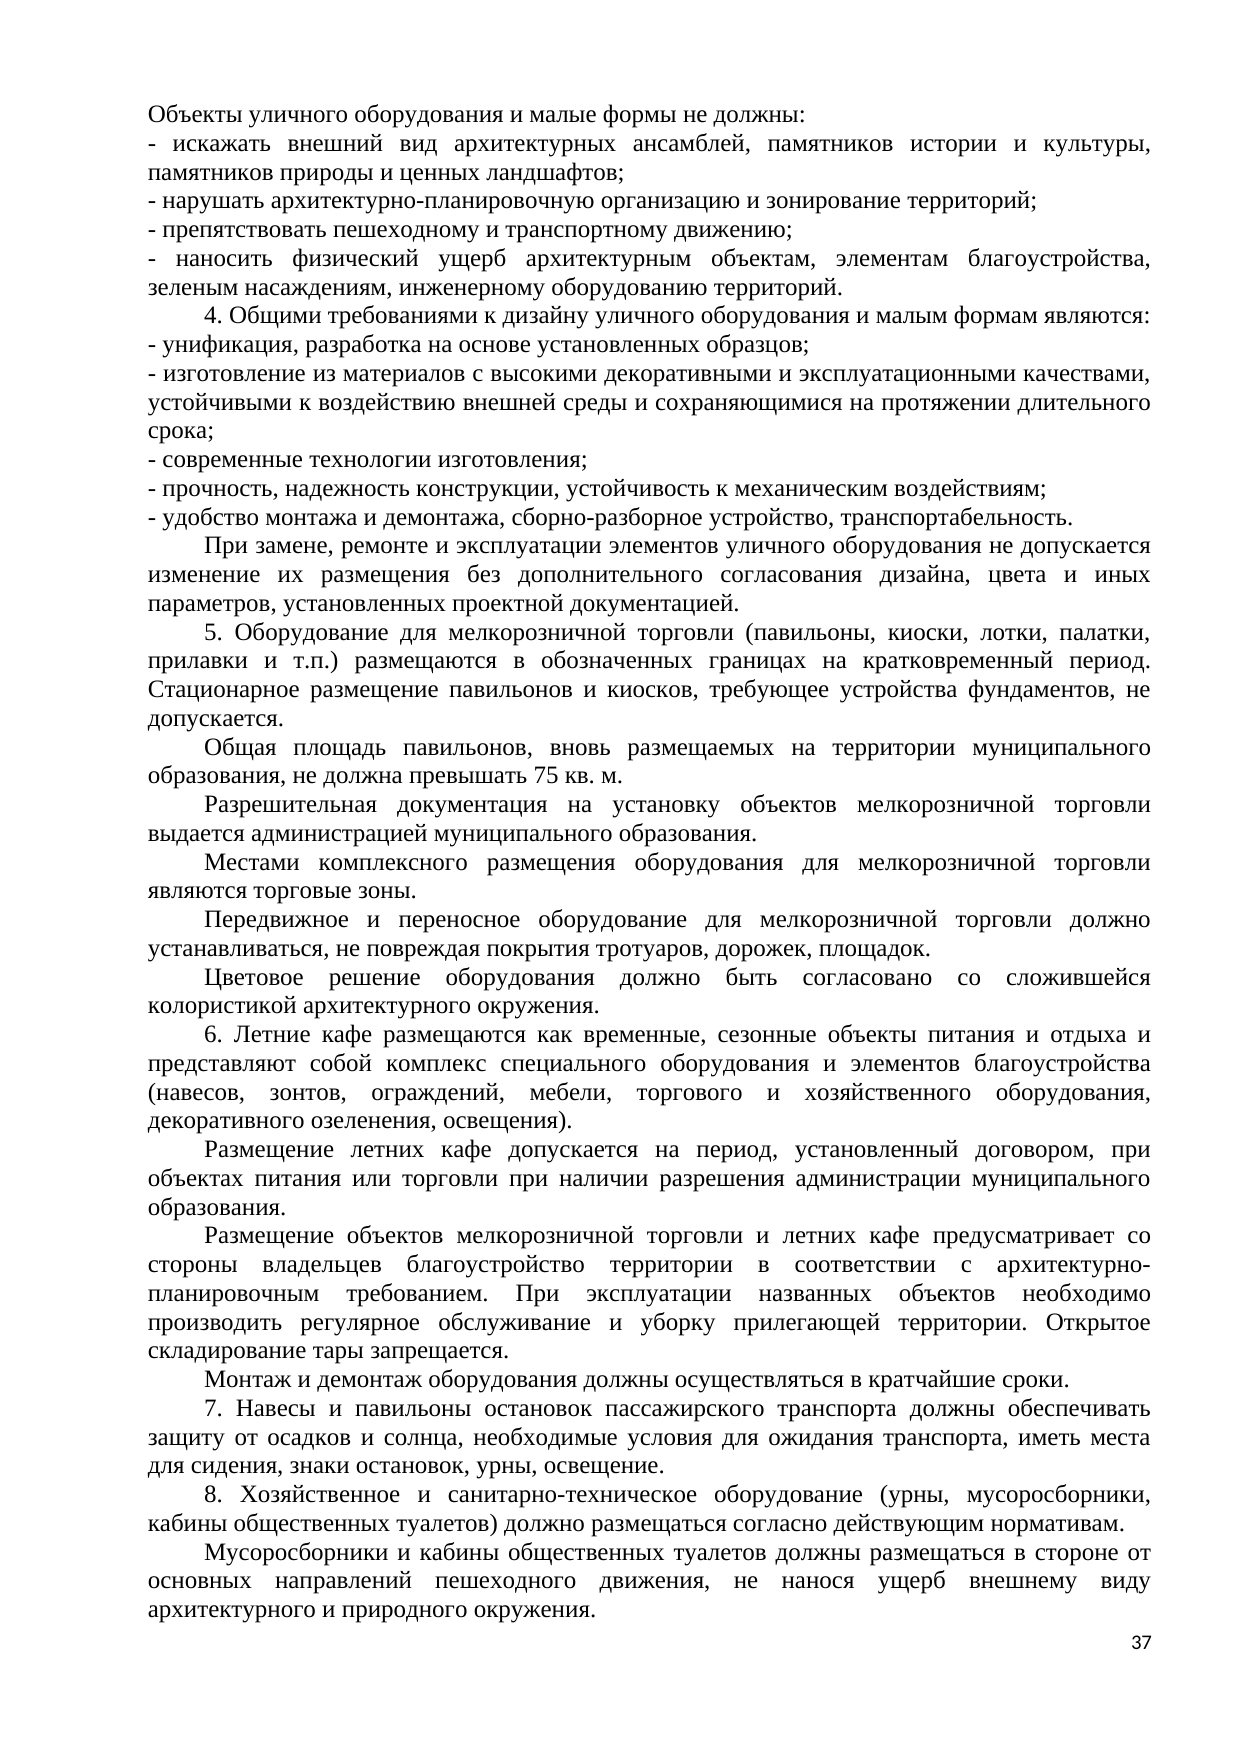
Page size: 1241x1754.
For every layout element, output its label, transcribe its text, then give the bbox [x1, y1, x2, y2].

text 7. Навесы и павильоны остановок пассажирского транспорта должны обеспечивать защиту от осадков и солнца, необходимые условия для ожидания транспорта, иметь места для сидения, знаки остановок, урны, освещение. [148, 1393, 1152, 1479]
text - изготовление из материалов с высокими декоративными и эксплуатационными качествами, устойчивыми к воздействию внешней среды и сохраняющимися на протяжении длительного срока; [148, 358, 1152, 444]
text 8. Хозяйственное и санитарно-техническое оборудование (урны, мусоросборники, кабины общественных туалетов) должно размещаться согласно действующим нормативам. [148, 1479, 1152, 1537]
text 5. Оборудование для мелкорозничной торговли (павильоны, киоски, лотки, палатки, прилавки и т.п.) размещаются в обозначенных границах на кратковременный период. Стационарное размещение павильонов и киосков, требующее устройства фундаментов, не допускается. [148, 617, 1152, 732]
text Размещение объектов мелкорозничной торговли и летних кафе предусматривает со стороны владельцев благоустройство территории в соответствии с архитектурно-планировочным требованием. При эксплуатации названных объектов необходимо производить регулярное обслуживание и уборку прилегающей территории. Открытое складирование тары запрещается. [148, 1220, 1152, 1364]
text - унификация, разработка на основе установленных образцов; [148, 329, 1152, 358]
text Монтаж и демонтаж оборудования должны осуществляться в кратчайшие сроки. [148, 1364, 1152, 1393]
text - препятствовать пешеходному и транспортному движению; [148, 214, 1152, 243]
text Размещение летних кафе допускается на период, установленный договором, при объектах питания или торговли при наличии разрешения администрации муниципального образования. [148, 1134, 1152, 1220]
text - искажать внешний вид архитектурных ансамблей, памятников истории и культуры, памятников природы и ценных ландшафтов; [148, 128, 1152, 185]
text Общая площадь павильонов, вновь размещаемых на территории муниципального образования, не должна превышать . [148, 732, 1152, 789]
text При замене, ремонте и эксплуатации элементов уличного оборудования не допускается изменение их размещения без дополнительного согласования дизайна, цвета и иных параметров, установленных проектной документацией. [148, 530, 1152, 617]
text - современные технологии изготовления; [148, 444, 1152, 473]
text Цветовое решение оборудования должно быть согласовано со сложившейся колористикой архитектурного окружения. [148, 962, 1152, 1019]
text 6. Летние кафе размещаются как временные, сезонные объекты питания и отдыха и представляют собой комплекс специального оборудования и элементов благоустройства (навесов, зонтов, ограждений, мебели, торгового и хозяйственного оборудования, декоративного озеленения, освещения). [148, 1019, 1152, 1134]
text Местами комплексного размещения оборудования для мелкорозничной торговли являются торговые зоны. [148, 847, 1152, 904]
text 4. Общими требованиями к дизайну уличного оборудования и малым формам являются: [148, 300, 1152, 329]
text - нарушать архитектурно-планировочную организацию и зонирование территорий; [148, 185, 1152, 214]
text - наносить физический ущерб архитектурным объектам, элементам благоустройства, зеленым насаждениям, инженерному оборудованию территорий. [148, 243, 1152, 300]
text Разрешительная документация на установку объектов мелкорозничной торговли выдается администрацией муниципального образования. [148, 789, 1152, 847]
text Мусоросборники и кабины общественных туалетов должны размещаться в стороне от основных направлений пешеходного движения, не нанося ущерб внешнему виду архитектурного и природного окружения. [148, 1537, 1152, 1623]
text - прочность, надежность конструкции, устойчивость к механическим воздействиям; [148, 473, 1152, 502]
text - удобство монтажа и демонтажа, сборно-разборное устройство, транспортабельность. [148, 502, 1152, 530]
text Передвижное и переносное оборудование для мелкорозничной торговли должно устанавливаться, не повреждая покрытия тротуаров, дорожек, площадок. [148, 904, 1152, 962]
text Объекты уличного оборудования и малые формы не должны: [148, 99, 1152, 128]
